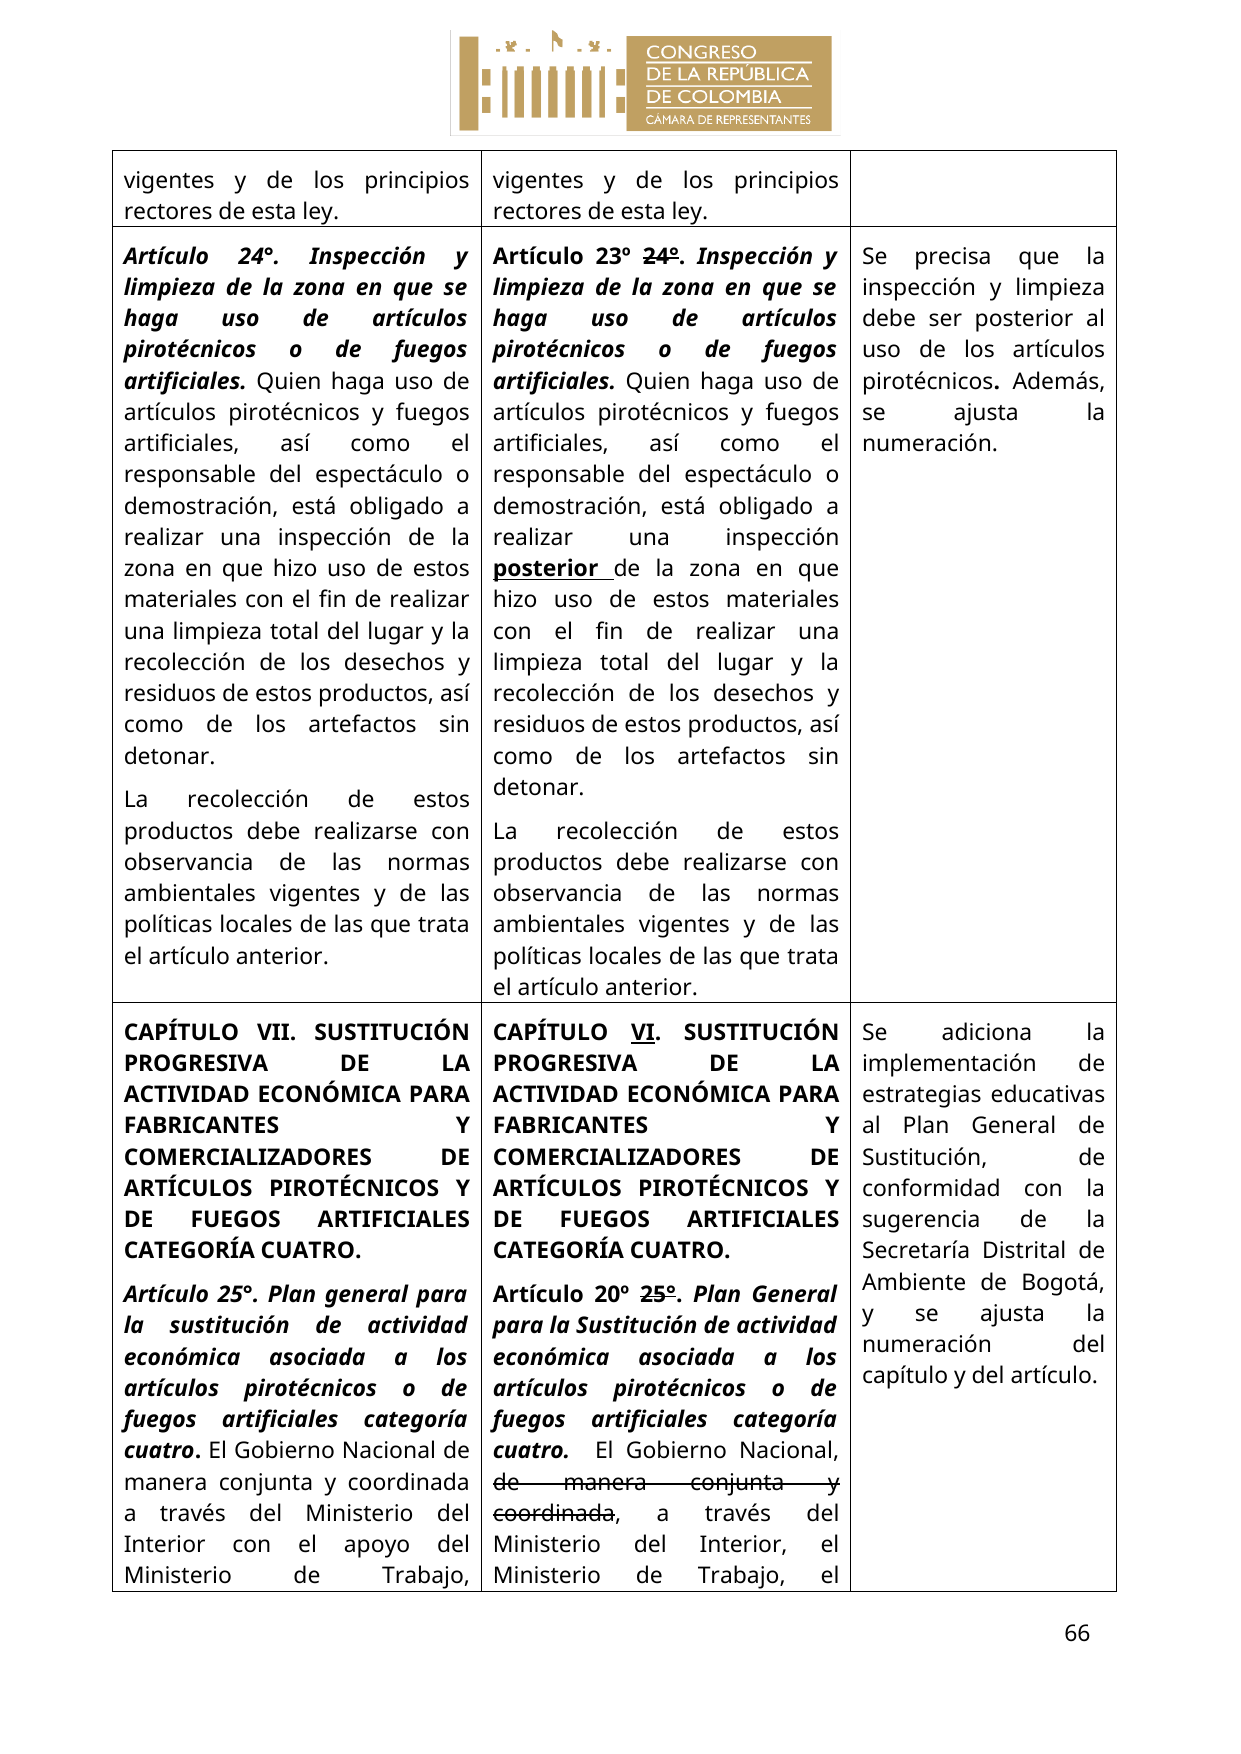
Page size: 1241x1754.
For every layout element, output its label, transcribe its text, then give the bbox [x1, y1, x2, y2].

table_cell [113, 151, 481, 226]
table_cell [851, 151, 1116, 226]
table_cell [851, 1003, 1116, 1591]
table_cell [113, 1003, 481, 1591]
table_cell Se precisa que la inspección y limpieza debe ser posterior al uso de los artículos pirotécnicos. Además, se ajusta la numeración. [851, 227, 1116, 1002]
table_cell Artículo 24°. Inspección y limpieza de la zona en que se haga uso de artículos pirotécnicos o de fuegos artificiales. Quien haga uso de artículos pirotécnicos y fuegos artificiales, así como el responsable del espectáculo o demostración, está obligado a realizar una inspección de la zona en que hizo uso de estos materiales con el fin de realizar una limpieza total del lugar y la recolección de los desechos y residuos de estos productos, así como de los artefactos sin detonar. La recolección de estos productos debe realizarse con observancia de las normas ambientales vigentes y de las políticas locales de las que trata el artículo anterior. [113, 227, 481, 1002]
table_cell Artículo 23º 24°. Inspección y limpieza de la zona en que se haga uso de artículos pirotécnicos o de fuegos artificiales. Quien haga uso de artículos pirotécnicos y fuegos artificiales, así como el responsable del espectáculo o demostración, está obligado a realizar una inspección posterior de la zona en que hizo uso de estos materiales con el fin de realizar una limpieza total del lugar y la recolección de los desechos y residuos de estos productos, así como de los artefactos sin detonar. La recolección de estos productos debe realizarse con observancia de las normas ambientales vigentes y de las políticas locales de las que trata el artículo anterior. [482, 227, 850, 1002]
picture [450, 30, 841, 136]
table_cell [482, 151, 850, 226]
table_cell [482, 1003, 850, 1591]
